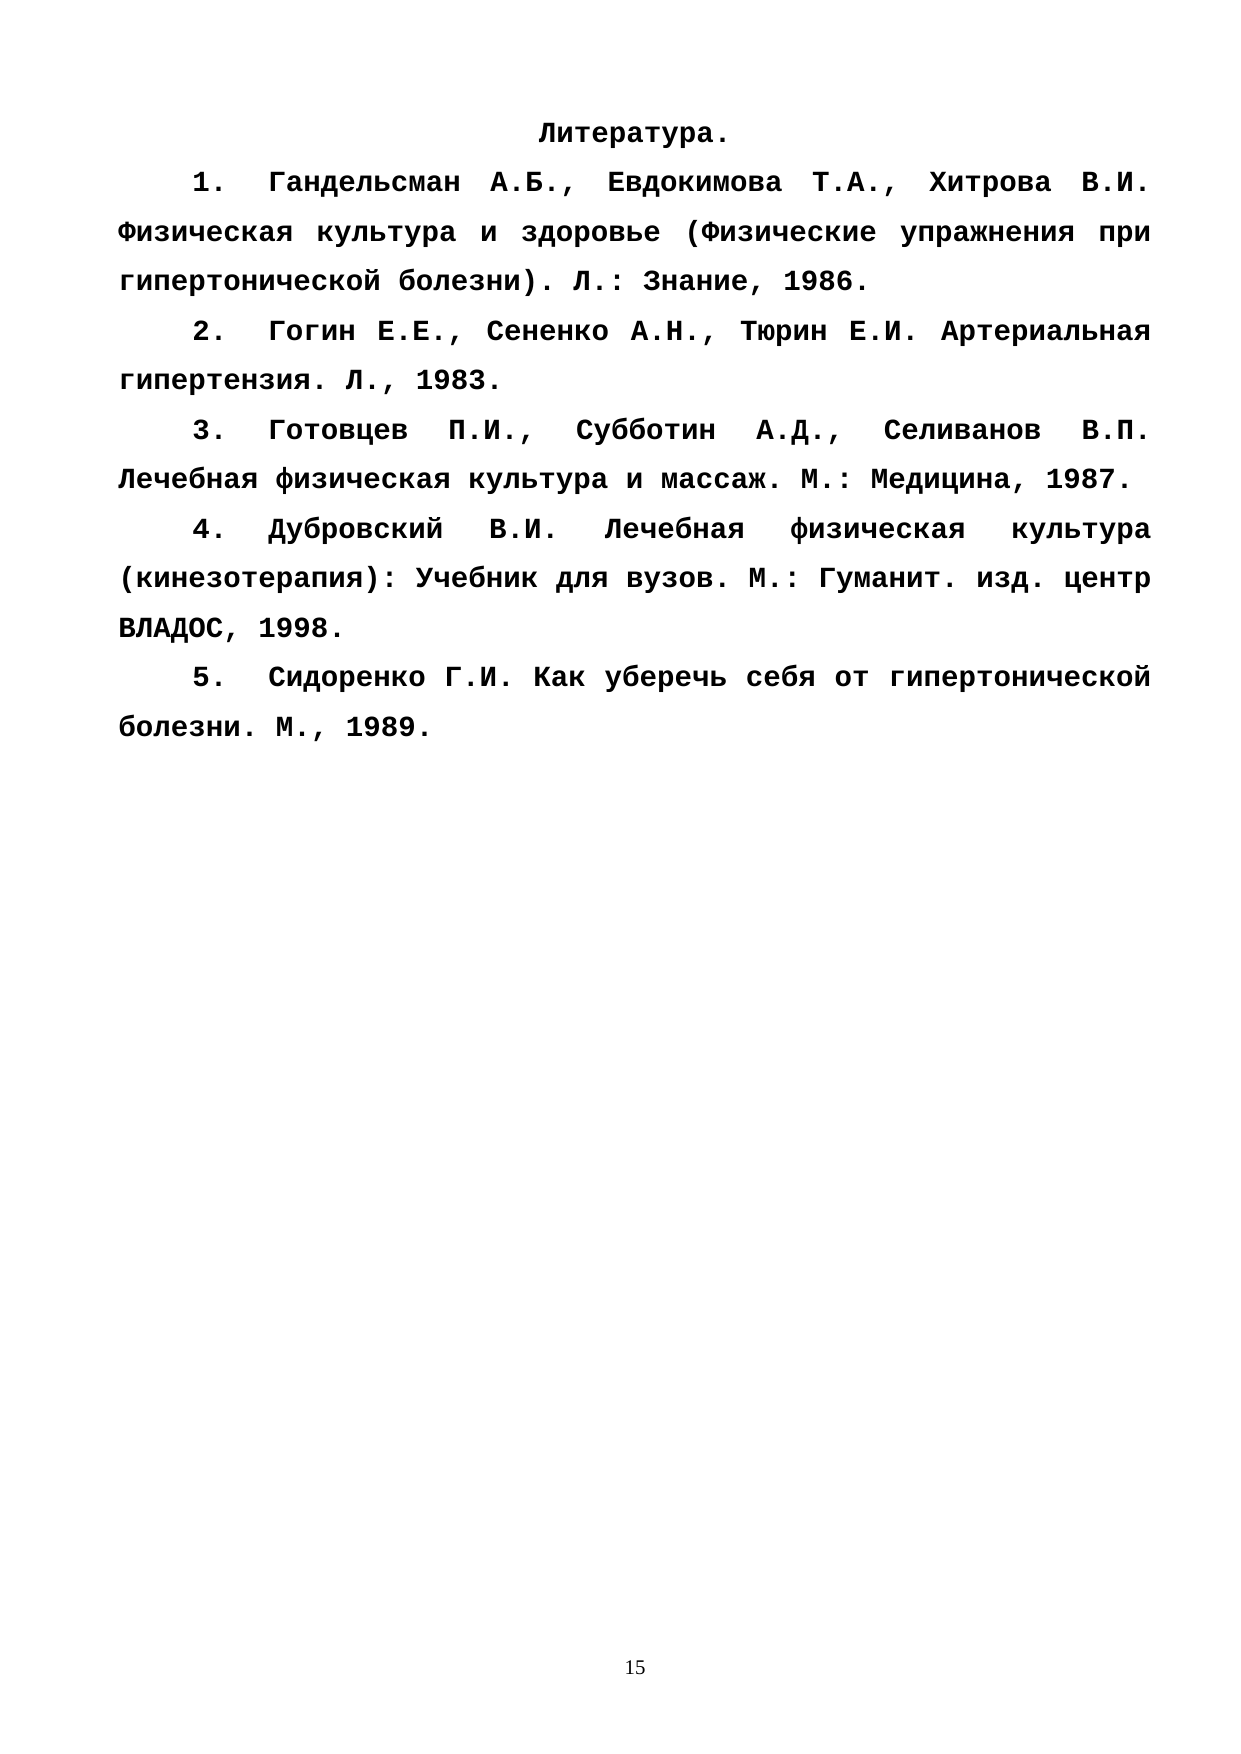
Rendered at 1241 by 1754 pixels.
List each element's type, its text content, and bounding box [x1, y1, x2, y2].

list Сидоренко Г.И. Как уберечь себя от гипертонической болезни. М., 1989. [118, 662, 1152, 745]
text Литература. [118, 118, 1152, 151]
list Готовцев П.И., Субботин А.Д., Селиванов В.П. Лечебная физическая культура и массаж. М.: Медицина, 1987. [118, 415, 1152, 497]
list Гогин Е.Е., Сененко А.Н., Тюрин Е.И. Артериальная гипертензия. Л., 1983. [118, 316, 1152, 398]
list Дубровский В.И. Лечебная физическая культура (кинезотерапия): Учебник для вузов. М.: Гуманит. изд. центр ВЛАДОС, 1998. [118, 514, 1152, 646]
list Гандельсман А.Б., Евдокимова Т.А., Хитрова В.И. Физическая культура и здоровье (Физические упражнения при гипертонической болезни). Л.: Знание, 1986. [118, 168, 1152, 299]
